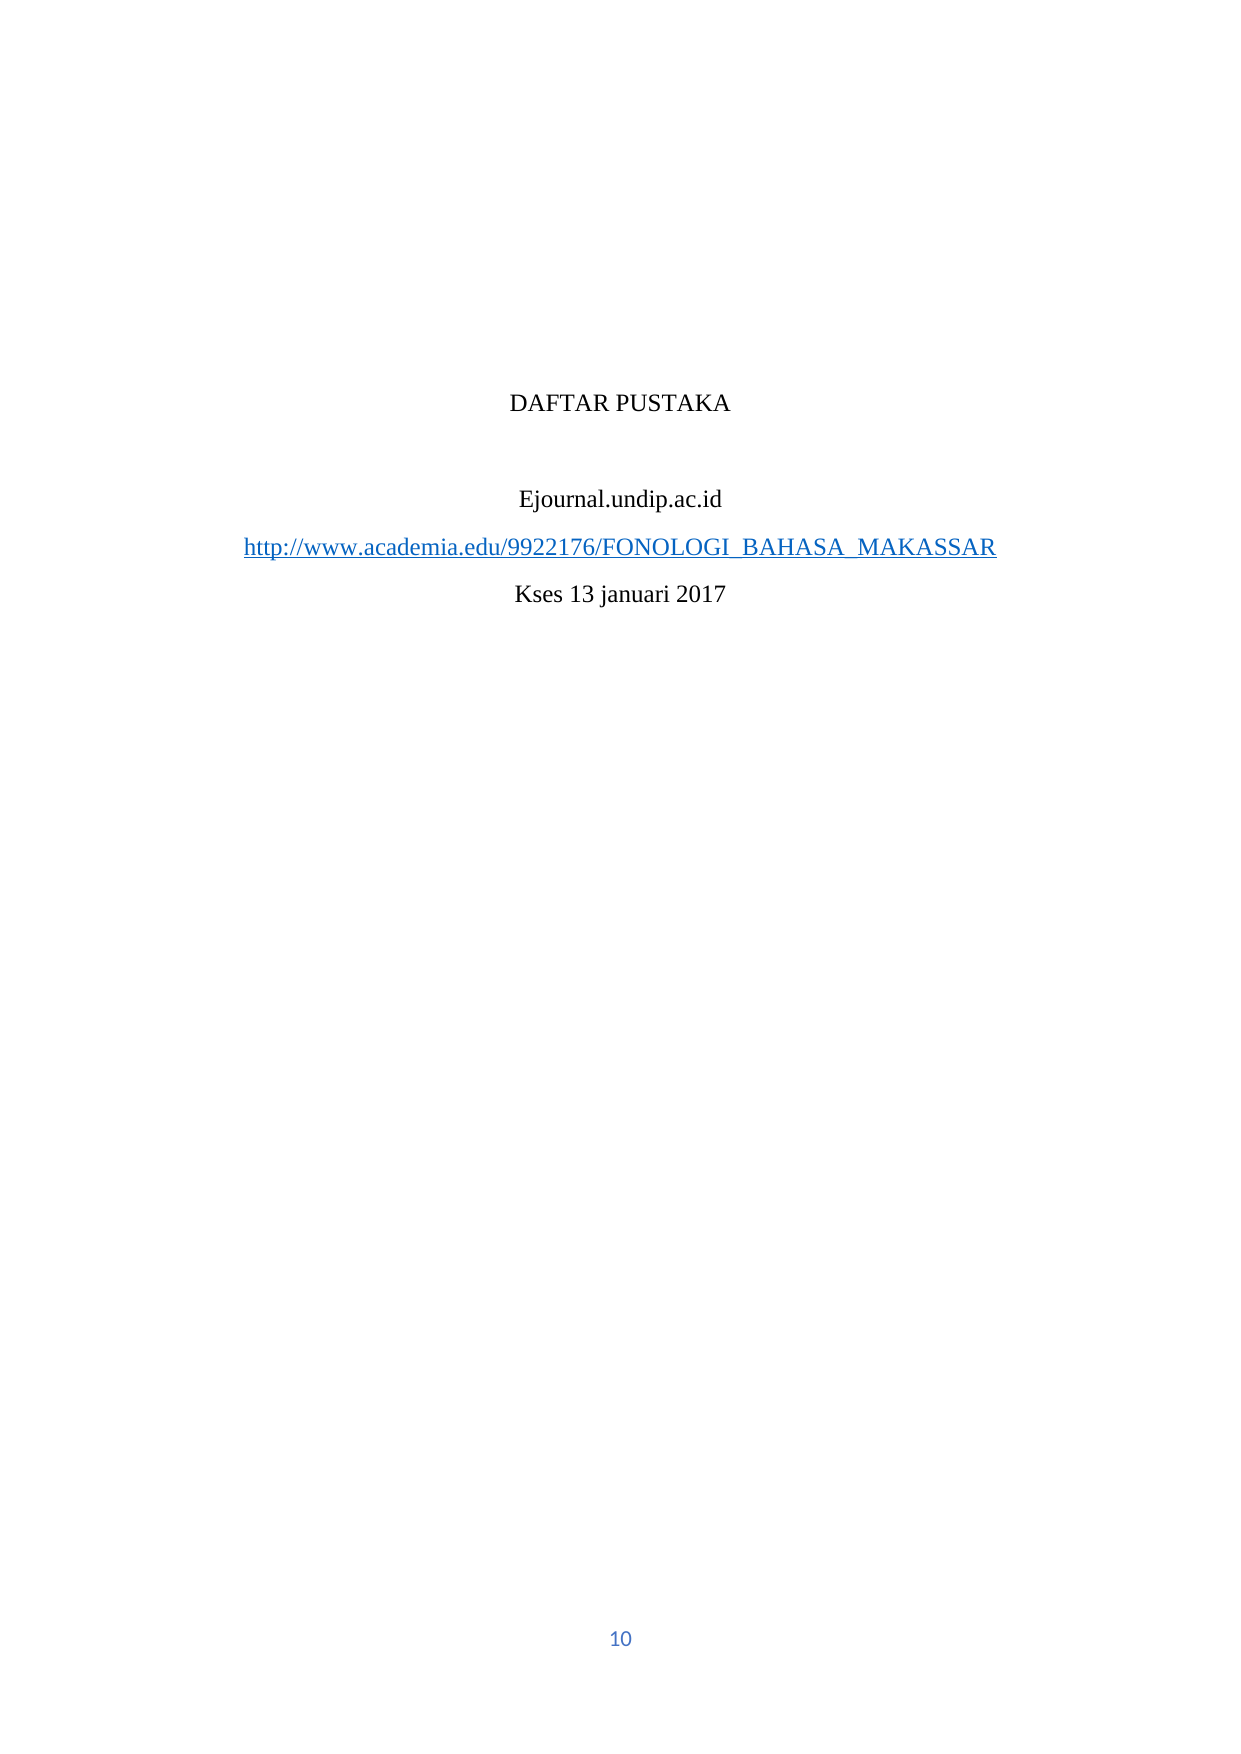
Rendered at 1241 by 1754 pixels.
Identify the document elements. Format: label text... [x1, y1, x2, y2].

text Kses 13 januari 2017 [150, 579, 1090, 608]
text DAFTAR PUSTAKA [150, 388, 1090, 417]
text http://www.academia.edu/9922176/FONOLOGI_BAHASA_MAKASSAR [150, 532, 1090, 560]
text Ejournal.undip.ac.id [150, 484, 1090, 513]
